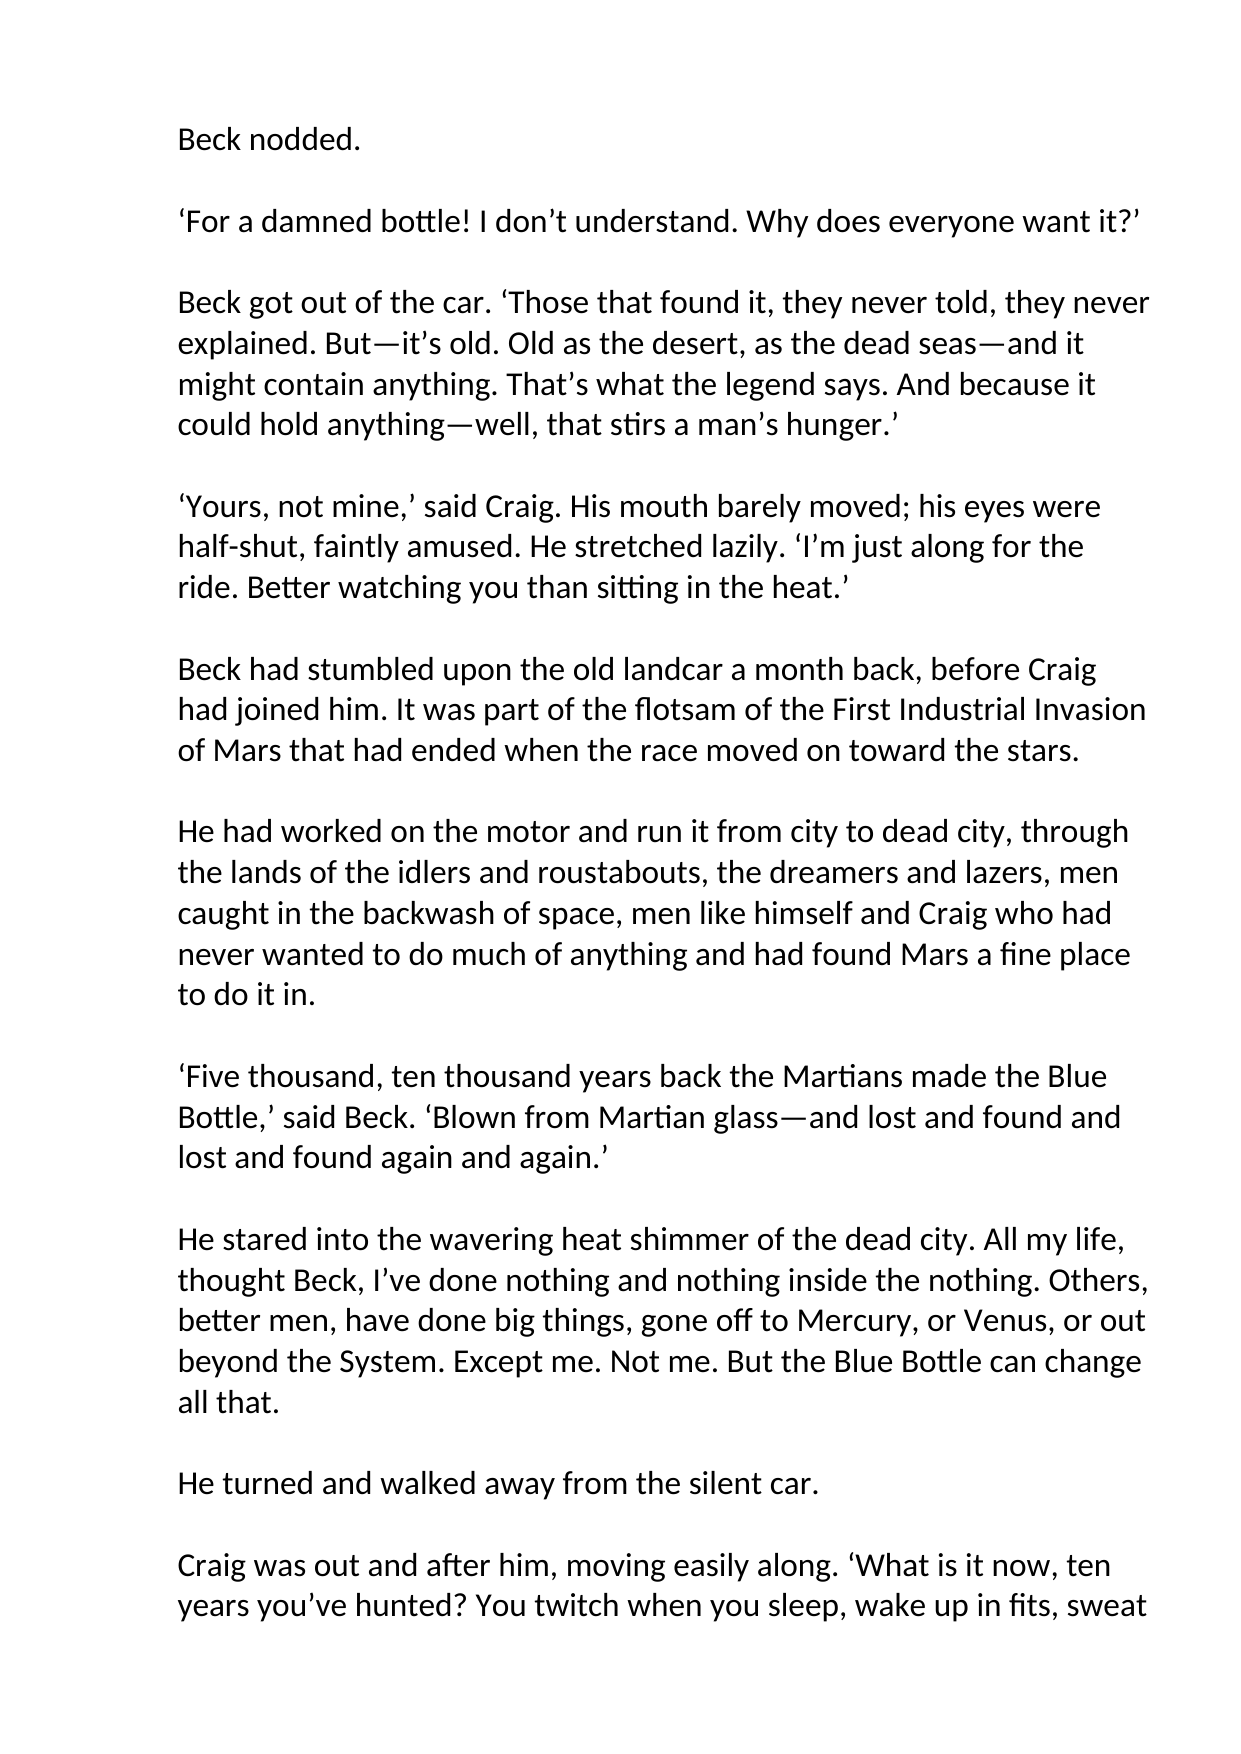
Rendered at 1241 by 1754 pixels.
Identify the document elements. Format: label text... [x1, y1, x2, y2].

text Beck nodded. [177, 118, 1152, 159]
text He turned and walked away from the silent car. [177, 1462, 1152, 1503]
text Beck got out of the car. ‘Those that found it, they never told, they never explained. But—it’s old. Old as the desert, as the dead seas—and it might contain anything. That’s what the legend says. And because it could hold anything—well, that stirs a man’s hunger.’ [177, 281, 1152, 444]
text ‘Five thousand, ten thousand years back the Martians made the Blue Bottle,’ said Beck. ‘Blown from Martian glass—and lost and found and lost and found again and again.’ [177, 1055, 1152, 1177]
text He had worked on the motor and run it from city to dead city, through the lands of the idlers and roustabouts, the dreamers and lazers, men caught in the backwash of space, men like himself and Craig who had never wanted to do much of anything and had found Mars a fine place to do it in. [177, 811, 1152, 1014]
text ‘Yours, not mine,’ said Craig. His mouth barely moved; his eyes were half-shut, faintly amused. He stretched lazily. ‘I’m just along for the ride. Better watching you than sitting in the heat.’ [177, 485, 1152, 607]
text He stared into the wavering heat shimmer of the dead city. All my life, thought Beck, I’ve done nothing and nothing inside the nothing. Others, better men, have done big things, gone off to Mercury, or Venus, or out beyond the System. Except me. Not me. But the Blue Bottle can change all that. [177, 1218, 1152, 1421]
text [177, 1544, 1152, 1625]
text Beck had stumbled upon the old landcar a month back, before Craig had joined him. It was part of the flotsam of the First Industrial Invasion of Mars that had ended when the race moved on toward the stars. [177, 648, 1152, 770]
text ‘For a damned bottle! I don’t understand. Why does everyone want it?’ [177, 199, 1152, 240]
